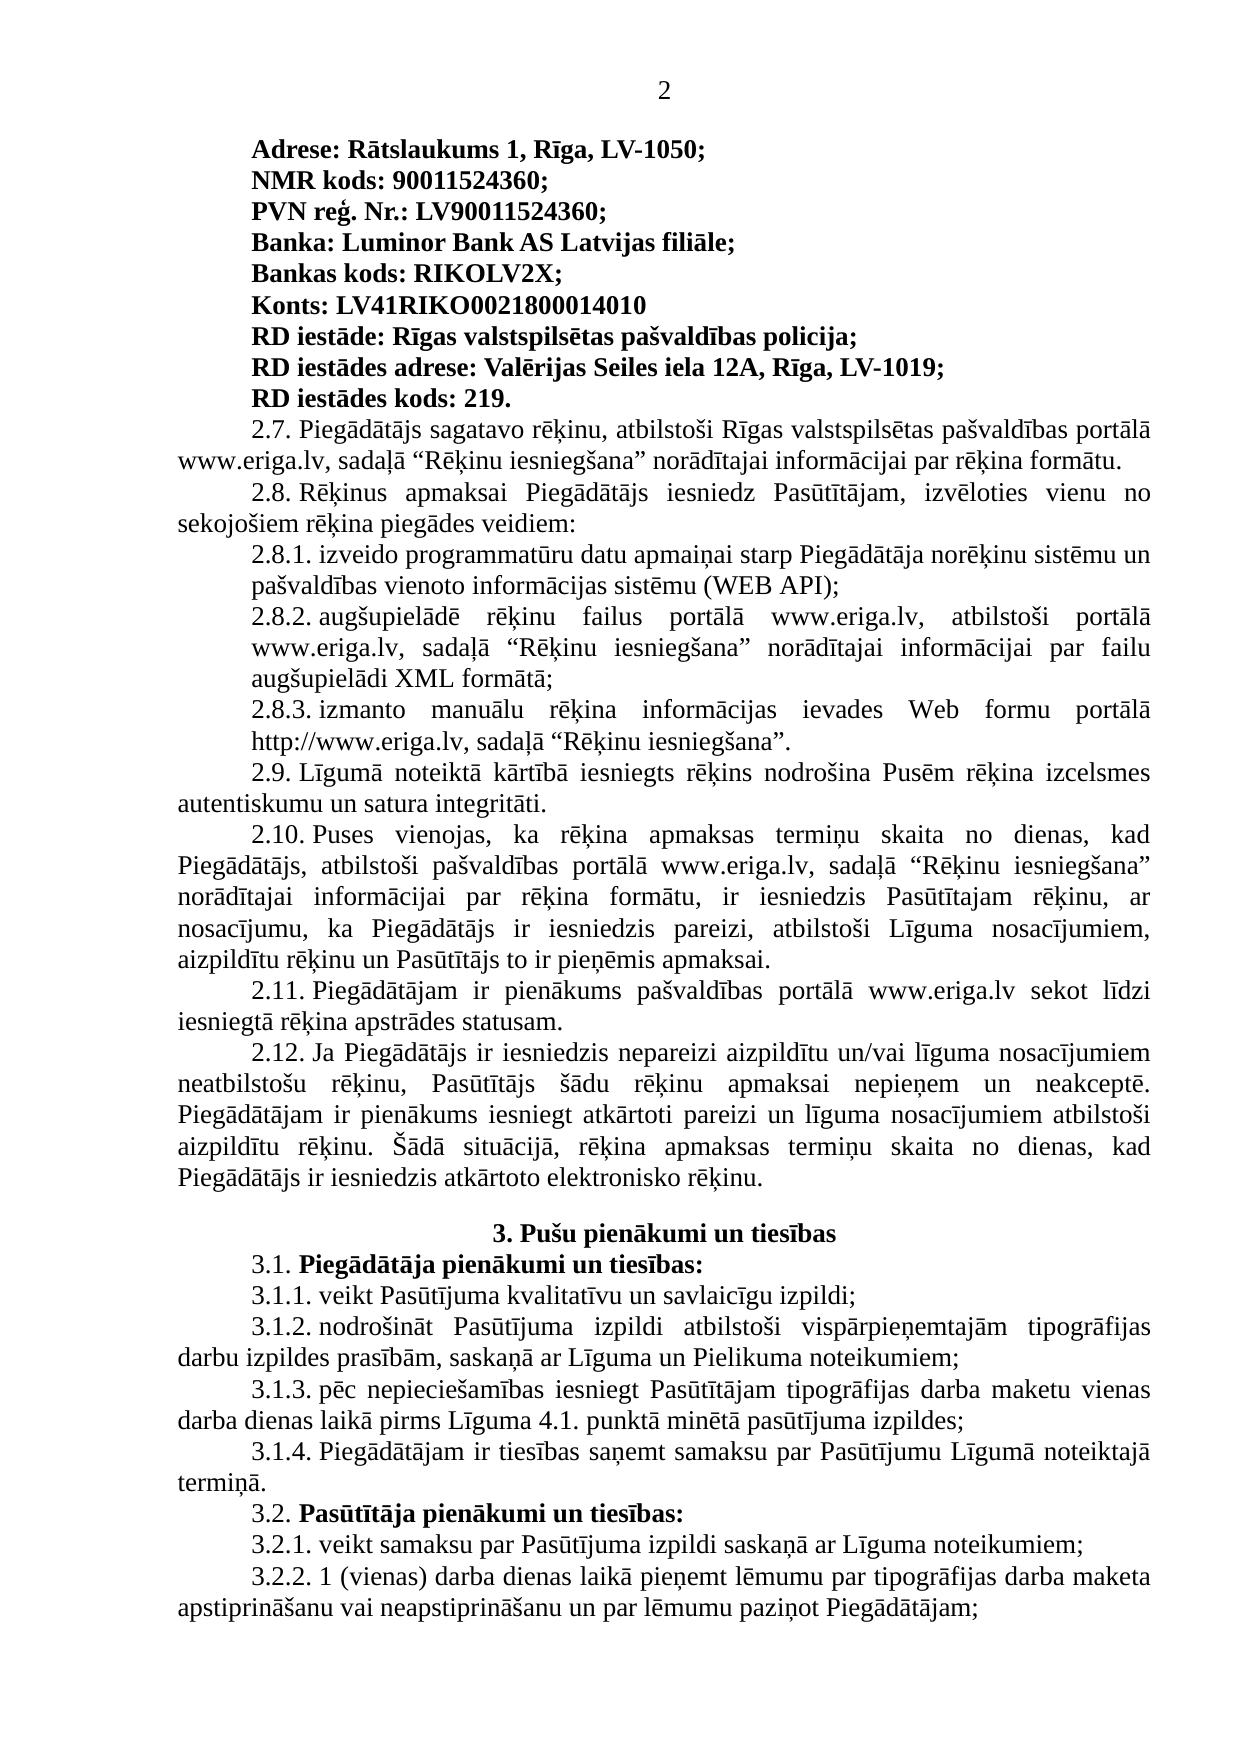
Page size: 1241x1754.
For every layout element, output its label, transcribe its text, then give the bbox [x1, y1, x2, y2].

list veikt Pasūtījuma kvalitatīvu un savlaicīgu izpildi; [177, 1279, 1152, 1310]
list veikt samaksu par Pasūtījuma izpildi saskaņā ar Līguma noteikumiem; [177, 1528, 1152, 1559]
list augšupielādē rēķinu failus portālā www.eriga.lv, atbilstoši portālā www.eriga.lv, sadaļā “Rēķinu iesniegšana” norādītajai informācijai par failu augšupielādi XML formātā; [251, 600, 1152, 694]
text NMR kods: 90011524360; [251, 164, 1152, 195]
list Piegādātājam ir pienākums pašvaldības portālā www.eriga.lv sekot līdzi iesniegtā rēķina apstrādes statusam. [177, 974, 1152, 1036]
list izmanto manuālu rēķina informācijas ievades Web formu portālā http://www.eriga.lv, sadaļā “Rēķinu iesniegšana”. [251, 694, 1152, 756]
text PVN reģ. Nr.: LV90011524360; [251, 195, 1152, 226]
text RD iestāde: Rīgas valstspilsētas pašvaldības policija; [251, 320, 1152, 351]
list pēc nepieciešamības iesniegt Pasūtītājam tipogrāfijas darba maketu vienas darba dienas laikā pirms Līguma 4.1. punktā minētā pasūtījuma izpildes; [177, 1373, 1152, 1435]
list 1 (vienas) darba dienas laikā pieņemt lēmumu par tipogrāfijas darba maketa apstiprināšanu vai neapstiprināšanu un par lēmumu paziņot Piegādātājam; [177, 1559, 1152, 1622]
text Bankas kods: RIKOLV2X; [251, 258, 1152, 289]
list Ja Piegādātājs ir iesniedzis nepareizi aizpildītu un/vai līguma nosacījumiem neatbilstošu rēķinu, Pasūtītājs šādu rēķinu apmaksai nepieņem un neakceptē. Piegādātājam ir pienākums iesniegt atkārtoti pareizi un līguma nosacījumiem atbilstoši aizpildītu rēķinu. Šādā situācijā, rēķina apmaksas termiņu skaita no dienas, kad Piegādātājs ir iesniedzis atkārtoto elektronisko rēķinu. [177, 1036, 1152, 1192]
list Pušu pienākumi un tiesības [177, 1217, 1152, 1248]
list Piegādātājam ir tiesības saņemt samaksu par Pasūtījumu Līgumā noteiktajā termiņā. [177, 1435, 1152, 1497]
list nodrošināt Pasūtījuma izpildi atbilstoši vispārpieņemtajām tipogrāfijas darbu izpildes prasībām, saskaņā ar Līguma un Pielikuma noteikumiem; [177, 1310, 1152, 1373]
list izveido programmatūru datu apmaiņai starp Piegādātāja norēķinu sistēmu un pašvaldības vienoto informācijas sistēmu (WEB API); [251, 538, 1152, 600]
list Piegādātājs sagatavo rēķinu, atbilstoši Rīgas valstspilsētas pašvaldības portālā www.eriga.lv, sadaļā “Rēķinu iesniegšana” norādītajai informācijai par rēķina formātu. [177, 413, 1152, 476]
list Piegādātāja pienākumi un tiesības: [177, 1248, 1152, 1279]
text Adrese: Rātslaukums 1, Rīga, LV-1050; [251, 133, 1152, 164]
list Pasūtītāja pienākumi un tiesības: [177, 1497, 1152, 1528]
list Līgumā noteiktā kārtībā iesniegts rēķins nodrošina Pusēm rēķina izcelsmes autentiskumu un satura integritāti. [177, 756, 1152, 818]
text Banka: Luminor Bank AS Latvijas filiāle; [251, 226, 1152, 258]
text RD iestādes kods: 219. [251, 382, 1152, 413]
list Puses vienojas, ka rēķina apmaksas termiņu skaita no dienas, kad Piegādātājs, atbilstoši pašvaldības portālā www.eriga.lv, sadaļā “Rēķinu iesniegšana” norādītajai informācijai par rēķina formātu, ir iesniedzis Pasūtītajam rēķinu, ar nosacījumu, ka Piegādātājs ir iesniedzis pareizi, atbilstoši Līguma nosacījumiem, aizpildītu rēķinu un Pasūtītājs to ir pieņēmis apmaksai. [177, 818, 1152, 974]
text Konts: LV41RIKO0021800014010 [251, 289, 1152, 320]
list Rēķinus apmaksai Piegādātājs iesniedz Pasūtītājam, izvēloties vienu no sekojošiem rēķina piegādes veidiem: [177, 476, 1152, 538]
text RD iestādes adrese: Valērijas Seiles iela 12A, Rīga, LV-1019; [251, 351, 1152, 382]
